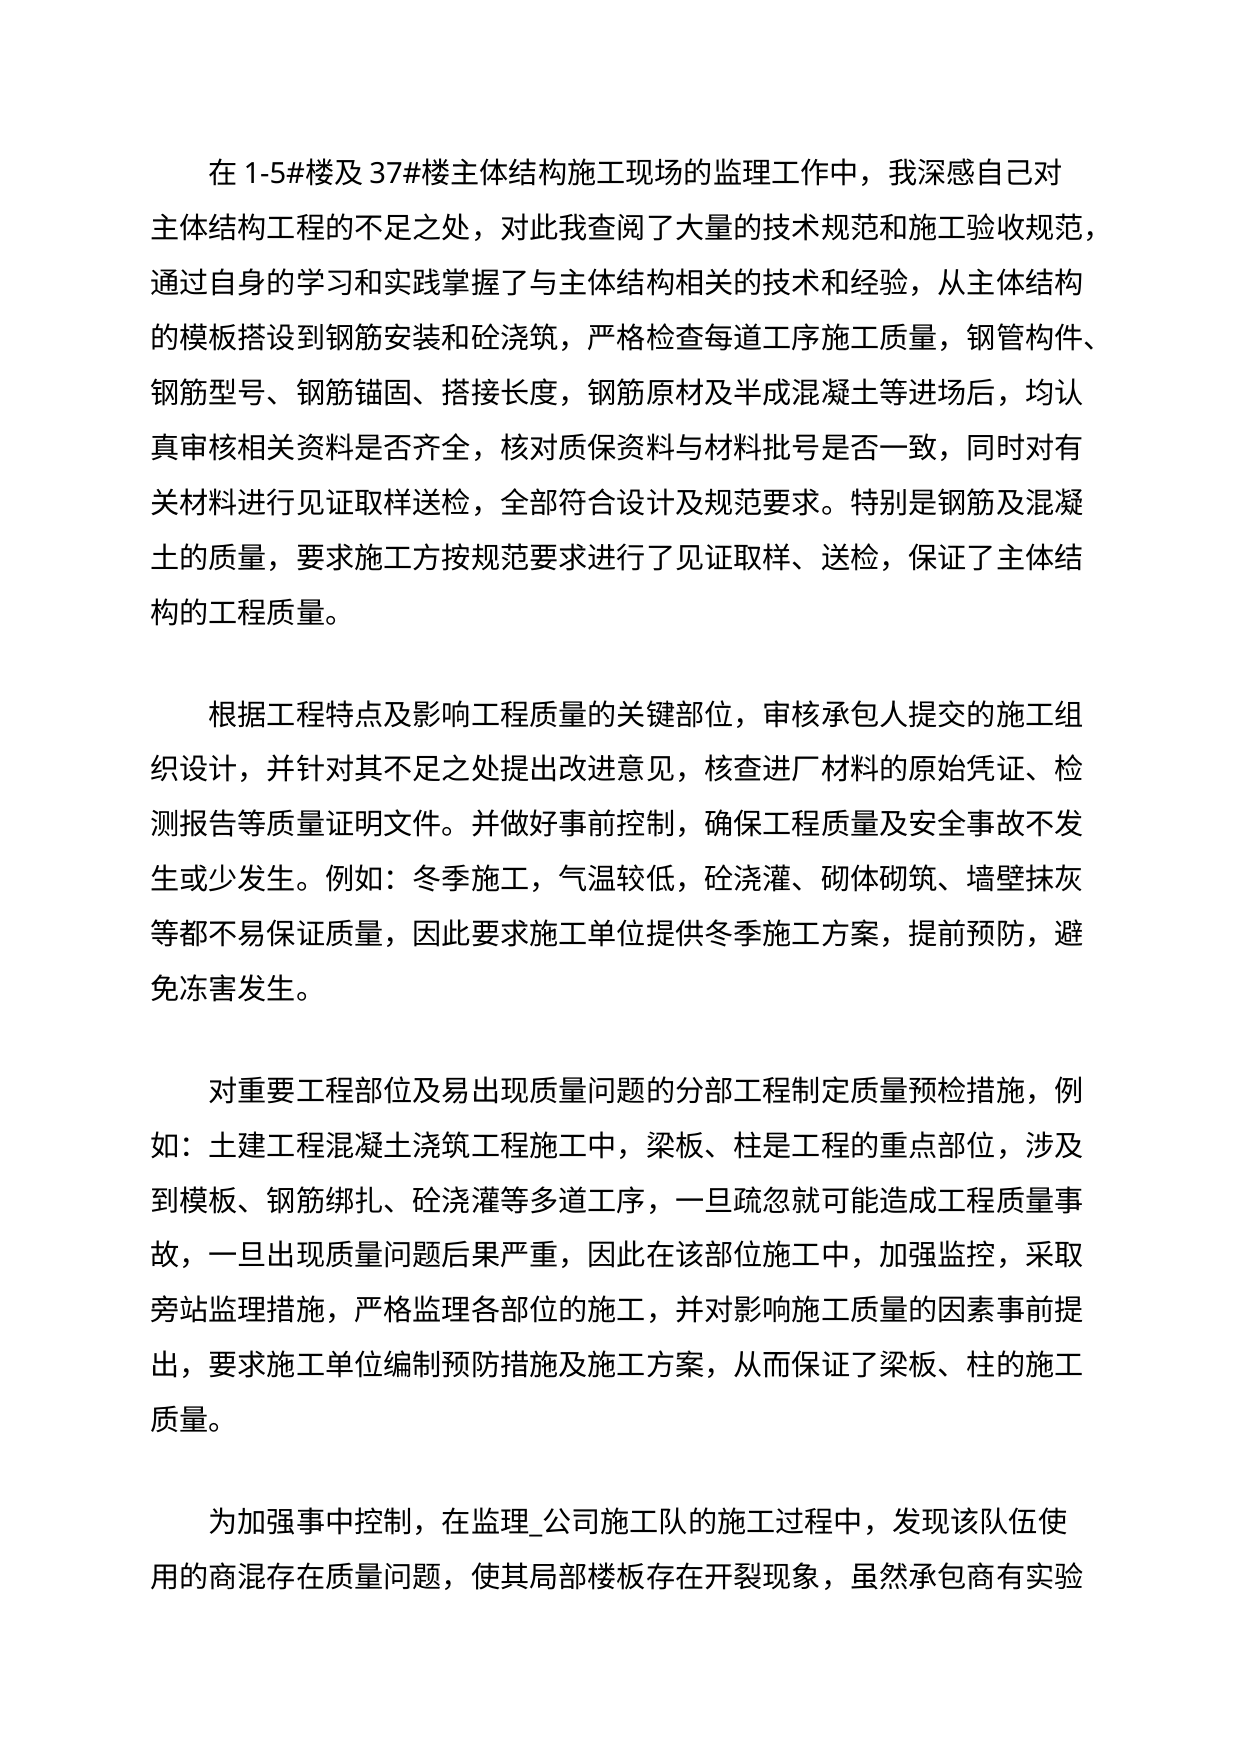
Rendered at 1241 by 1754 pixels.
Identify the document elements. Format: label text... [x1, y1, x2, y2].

text 根据工程特点及影响工程质量的关键部位，审核承包人提交的施工组织设计，并针对其不足之处提出改进意见，核查进厂材料的原始凭证、检测报告等质量证明文件。并做好事前控制，确保工程质量及安全事故不发生或少发生。例如：冬季施工，气温较低，砼浇灌、砌体砌筑、墙壁抹灰等都不易保证质量，因此要求施工单位提供冬季施工方案，提前预防，避免冻害发生。 [150, 691, 1090, 1008]
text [150, 1498, 1090, 1596]
text 在1-5#楼及37#楼主体结构施工现场的监理工作中，我深感自己对主体结构工程的不足之处，对此我查阅了大量的技术规范和施工验收规范，通过自身的学习和实践掌握了与主体结构相关的技术和经验，从主体结构的模板搭设到钢筋安装和砼浇筑，严格检查每道工序施工质量，钢管构件、钢筋型号、钢筋锚固、搭接长度，钢筋原材及半成混凝土等进场后，均认真审核相关资料是否齐全，核对质保资料与材料批号是否一致，同时对有关材料进行见证取样送检，全部符合设计及规范要求。特别是钢筋及混凝土的质量，要求施工方按规范要求进行了见证取样、送检，保证了主体结构的工程质量。 [150, 150, 1090, 632]
text 对重要工程部位及易出现质量问题的分部工程制定质量预检措施，例如：土建工程混凝土浇筑工程施工中，梁板、柱是工程的重点部位，涉及到模板、钢筋绑扎、砼浇灌等多道工序，一旦疏忽就可能造成工程质量事故，一旦出现质量问题后果严重，因此在该部位施工中，加强监控，采取旁站监理措施，严格监理各部位的施工，并对影响施工质量的因素事前提出，要求施工单位编制预防措施及施工方案，从而保证了梁板、柱的施工质量。 [150, 1067, 1090, 1439]
